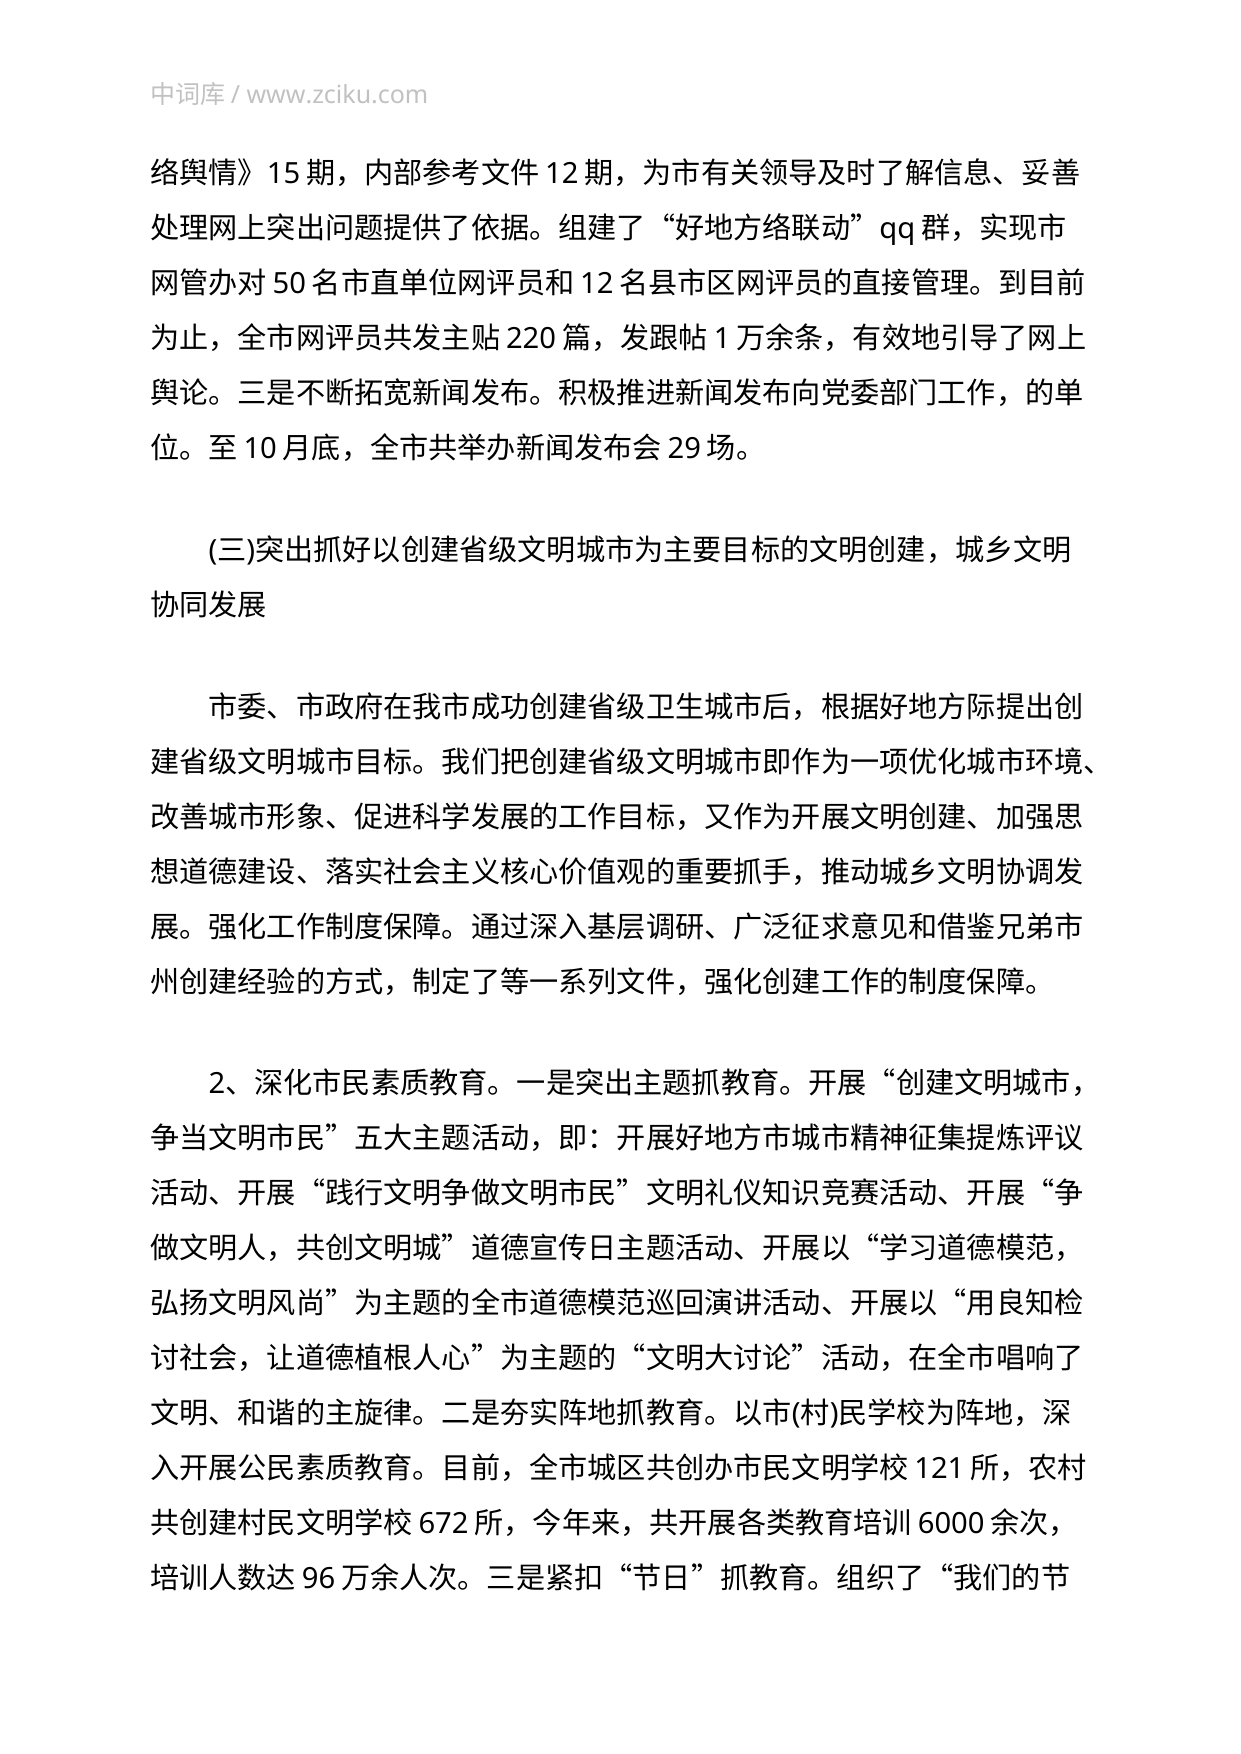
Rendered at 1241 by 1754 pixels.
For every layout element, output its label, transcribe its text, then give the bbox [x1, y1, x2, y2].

text 市委、市政府在我市成功创建省级卫生城市后，根据好地方际提出创建省级文明城市目标。我们把创建省级文明城市即作为一项优化城市环境、改善城市形象、促进科学发展的工作目标，又作为开展文明创建、加强思想道德建设、落实社会主义核心价值观的重要抓手，推动城乡文明协调发展。强化工作制度保障。通过深入基层调研、广泛征求意见和借鉴兄弟市州创建经验的方式，制定了等一系列文件，强化创建工作的制度保障。 [150, 684, 1090, 1000]
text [150, 150, 1090, 467]
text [150, 1060, 1090, 1597]
text (三)突出抓好以创建省级文明城市为主要目标的文明创建，城乡文明协同发展 [150, 527, 1090, 624]
